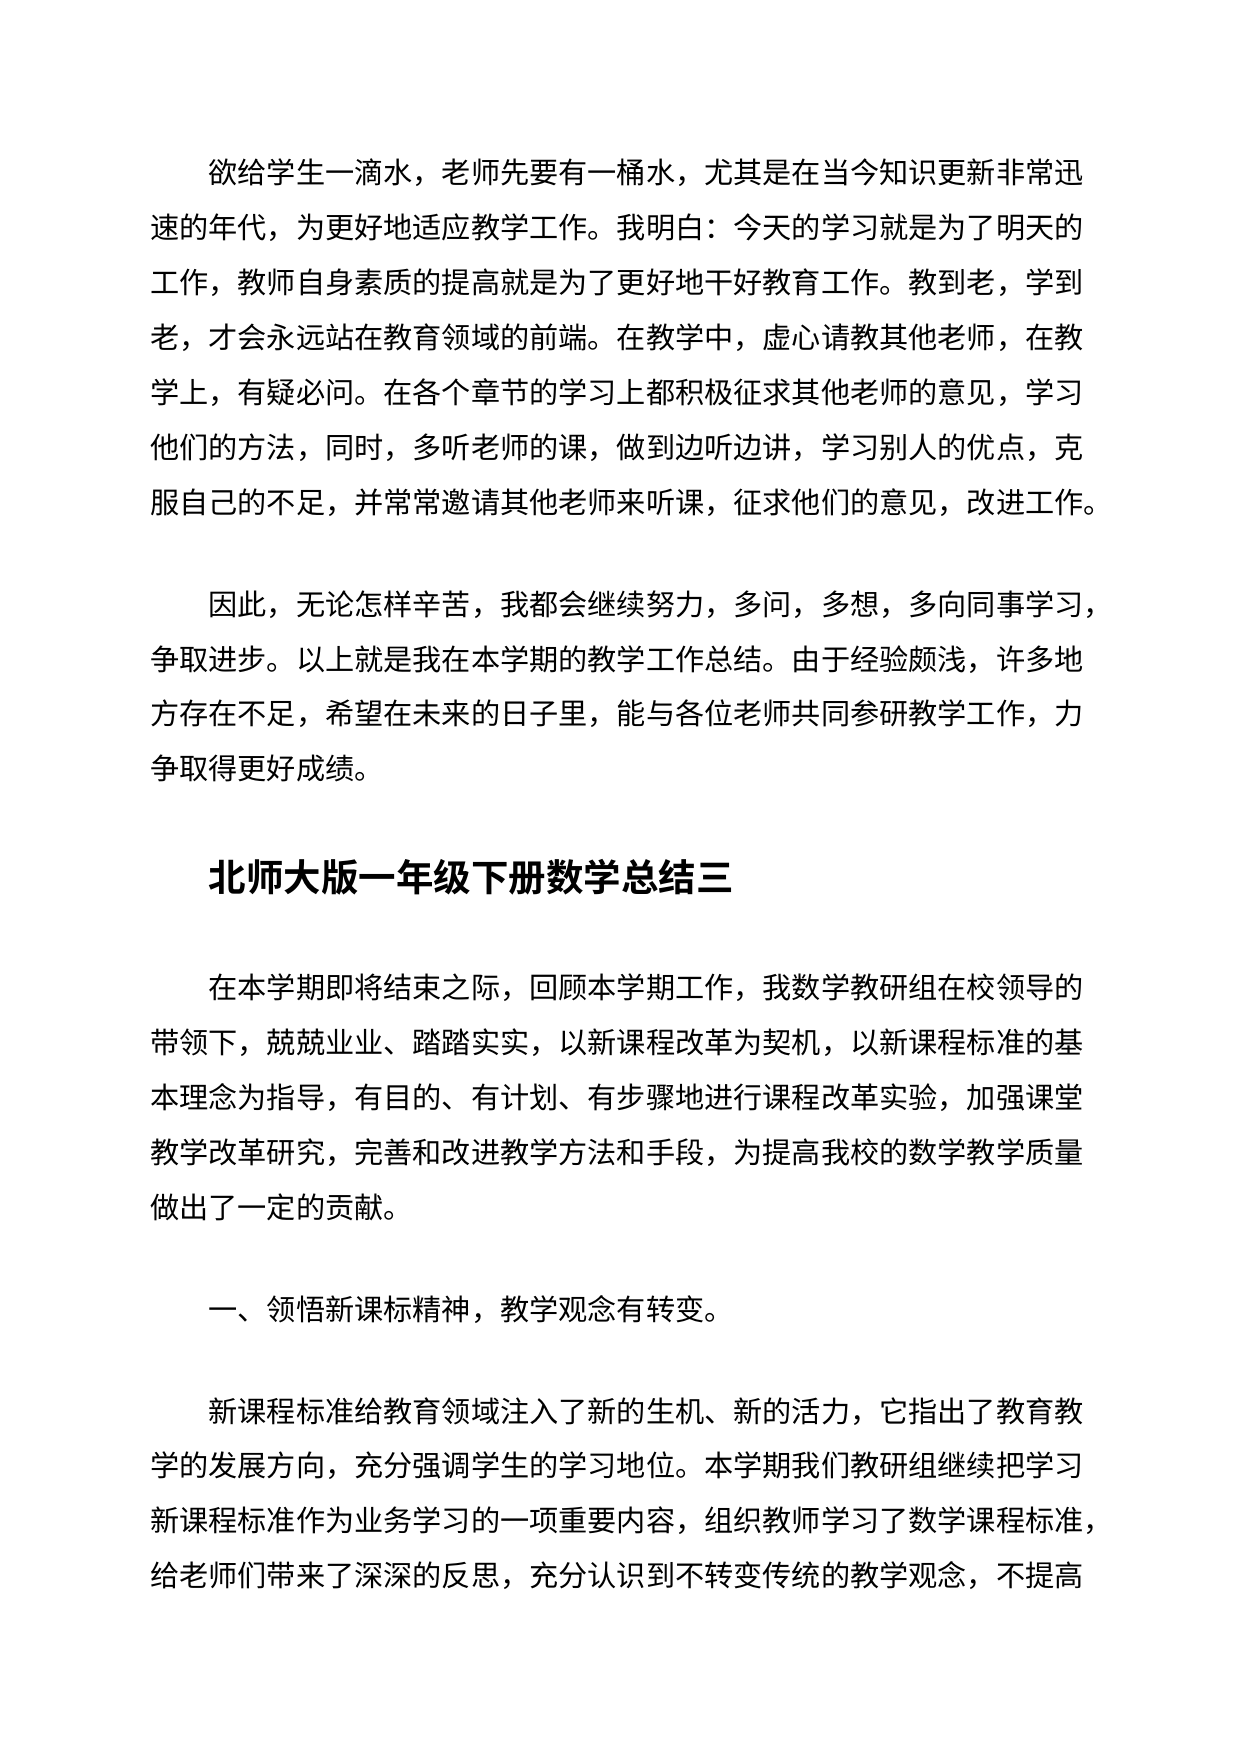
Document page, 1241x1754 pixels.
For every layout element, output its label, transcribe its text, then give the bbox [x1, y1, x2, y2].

text 因此，无论怎样辛苦，我都会继续努力，多问，多想，多向同事学习，争取进步。以上就是我在本学期的教学工作总结。由于经验颇浅，许多地方存在不足，希望在未来的日子里，能与各位老师共同参研教学工作，力争取得更好成绩。 [150, 581, 1090, 788]
text 欲给学生一滴水，老师先要有一桶水，尤其是在当今知识更新非常迅速的年代，为更好地适应教学工作。我明白：今天的学习就是为了明天的工作，教师自身素质的提高就是为了更好地干好教育工作。教到老，学到老，才会永远站在教育领域的前端。在教学中，虚心请教其他老师，在教学上，有疑必问。在各个章节的学习上都积极征求其他老师的意见，学习他们的方法，同时，多听老师的课，做到边听边讲，学习别人的优点，克服自己的不足，并常常邀请其他老师来听课，征求他们的意见，改进工作。 [150, 150, 1090, 522]
text 一、领悟新课标精神，教学观念有转变。 [150, 1286, 1090, 1329]
text 北师大版一年级下册数学总结三 [150, 848, 1090, 902]
text 在本学期即将结束之际，回顾本学期工作，我数学教研组在校领导的带领下，兢兢业业、踏踏实实，以新课程改革为契机，以新课程标准的基本理念为指导，有目的、有计划、有步骤地进行课程改革实验，加强课堂教学改革研究，完善和改进教学方法和手段，为提高我校的数学教学质量做出了一定的贡献。 [150, 965, 1090, 1227]
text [150, 1388, 1090, 1595]
